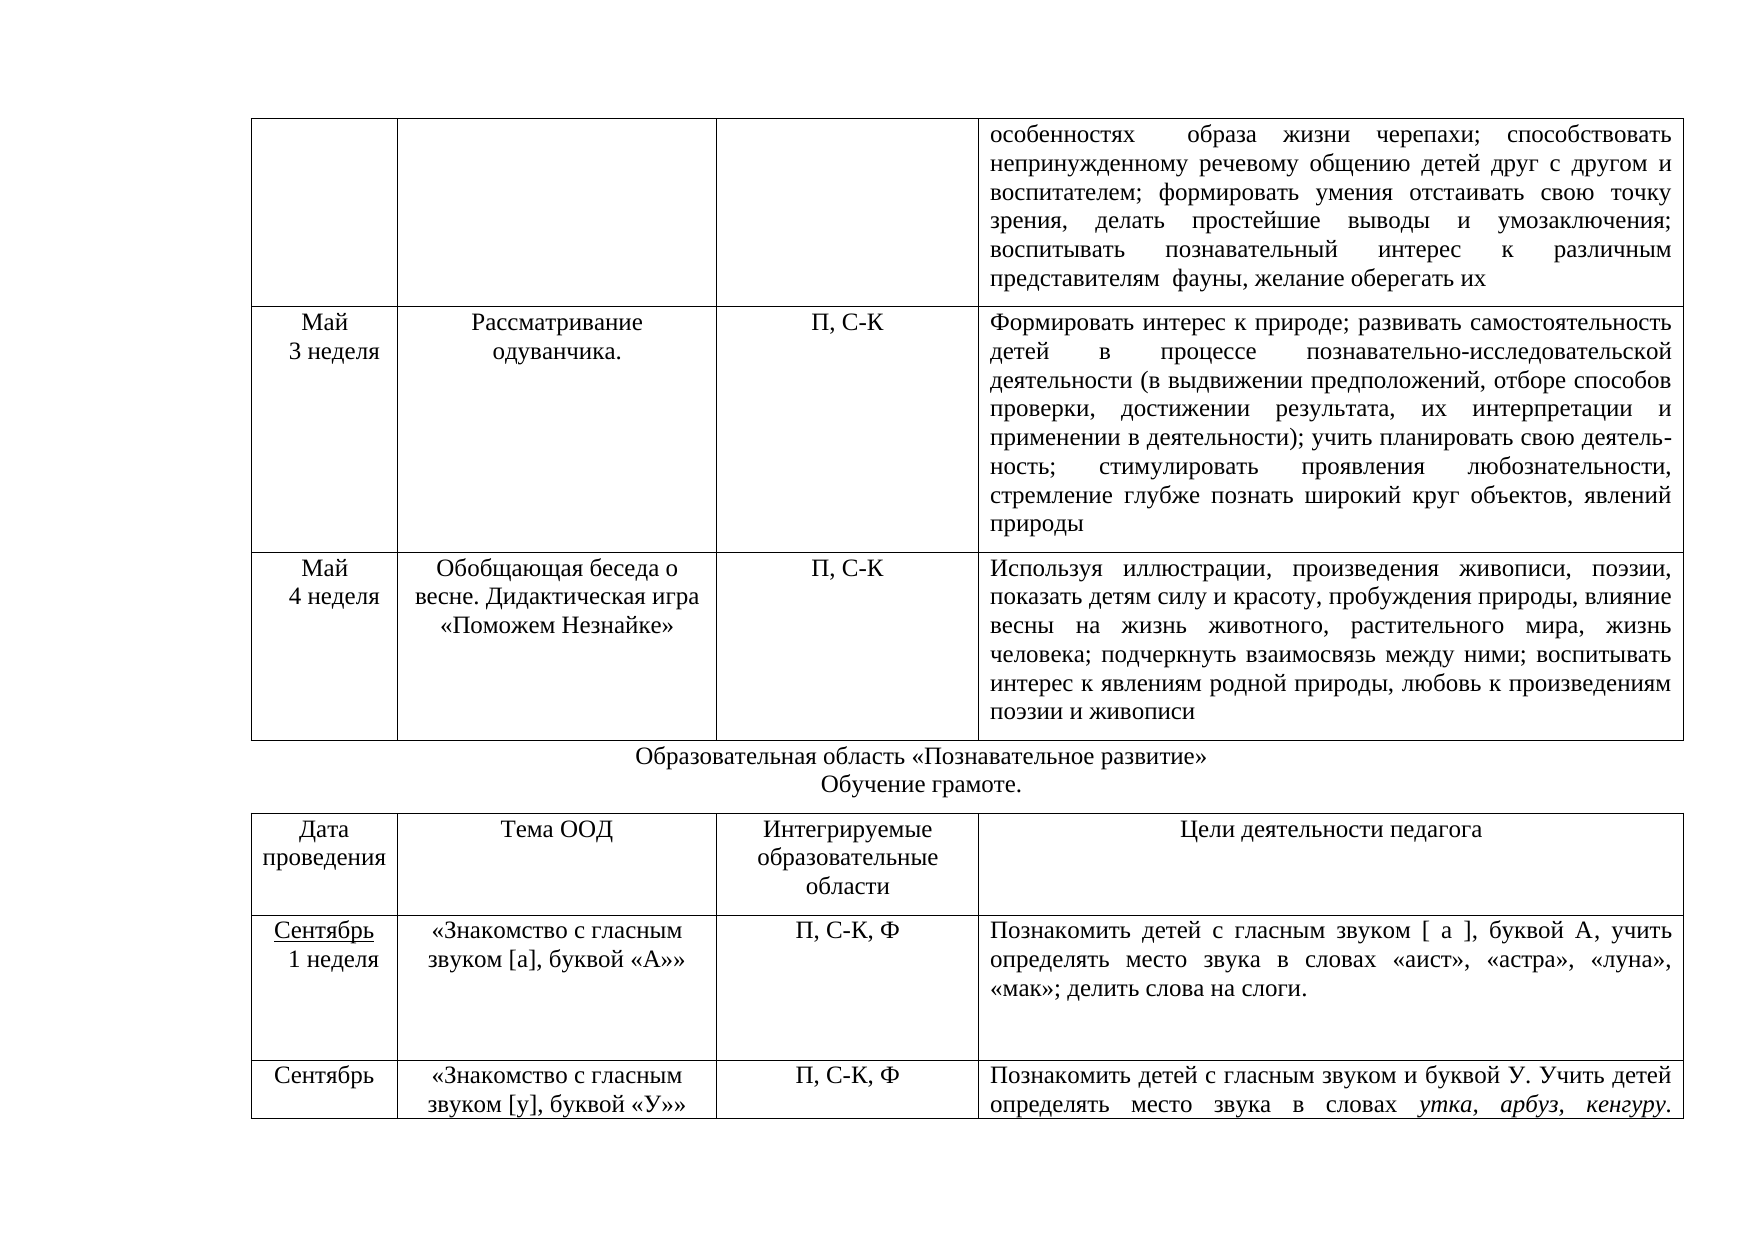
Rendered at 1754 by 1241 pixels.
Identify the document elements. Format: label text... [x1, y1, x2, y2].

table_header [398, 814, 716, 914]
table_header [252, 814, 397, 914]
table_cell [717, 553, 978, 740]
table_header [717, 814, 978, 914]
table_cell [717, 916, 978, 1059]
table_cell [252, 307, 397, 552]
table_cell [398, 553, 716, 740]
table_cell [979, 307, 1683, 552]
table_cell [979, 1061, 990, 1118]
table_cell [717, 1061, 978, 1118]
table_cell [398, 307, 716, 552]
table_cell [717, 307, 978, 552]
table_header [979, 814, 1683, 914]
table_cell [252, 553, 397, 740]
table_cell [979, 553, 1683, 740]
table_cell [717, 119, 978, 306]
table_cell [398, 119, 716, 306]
text Образовательная область «Познавательное развитие» [177, 741, 1665, 769]
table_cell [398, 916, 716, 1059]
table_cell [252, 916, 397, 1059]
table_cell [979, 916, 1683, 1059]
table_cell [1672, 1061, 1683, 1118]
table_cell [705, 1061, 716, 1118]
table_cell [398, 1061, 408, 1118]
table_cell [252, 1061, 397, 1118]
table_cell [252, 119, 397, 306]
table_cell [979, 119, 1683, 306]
text Обучение грамоте. [177, 769, 1665, 798]
